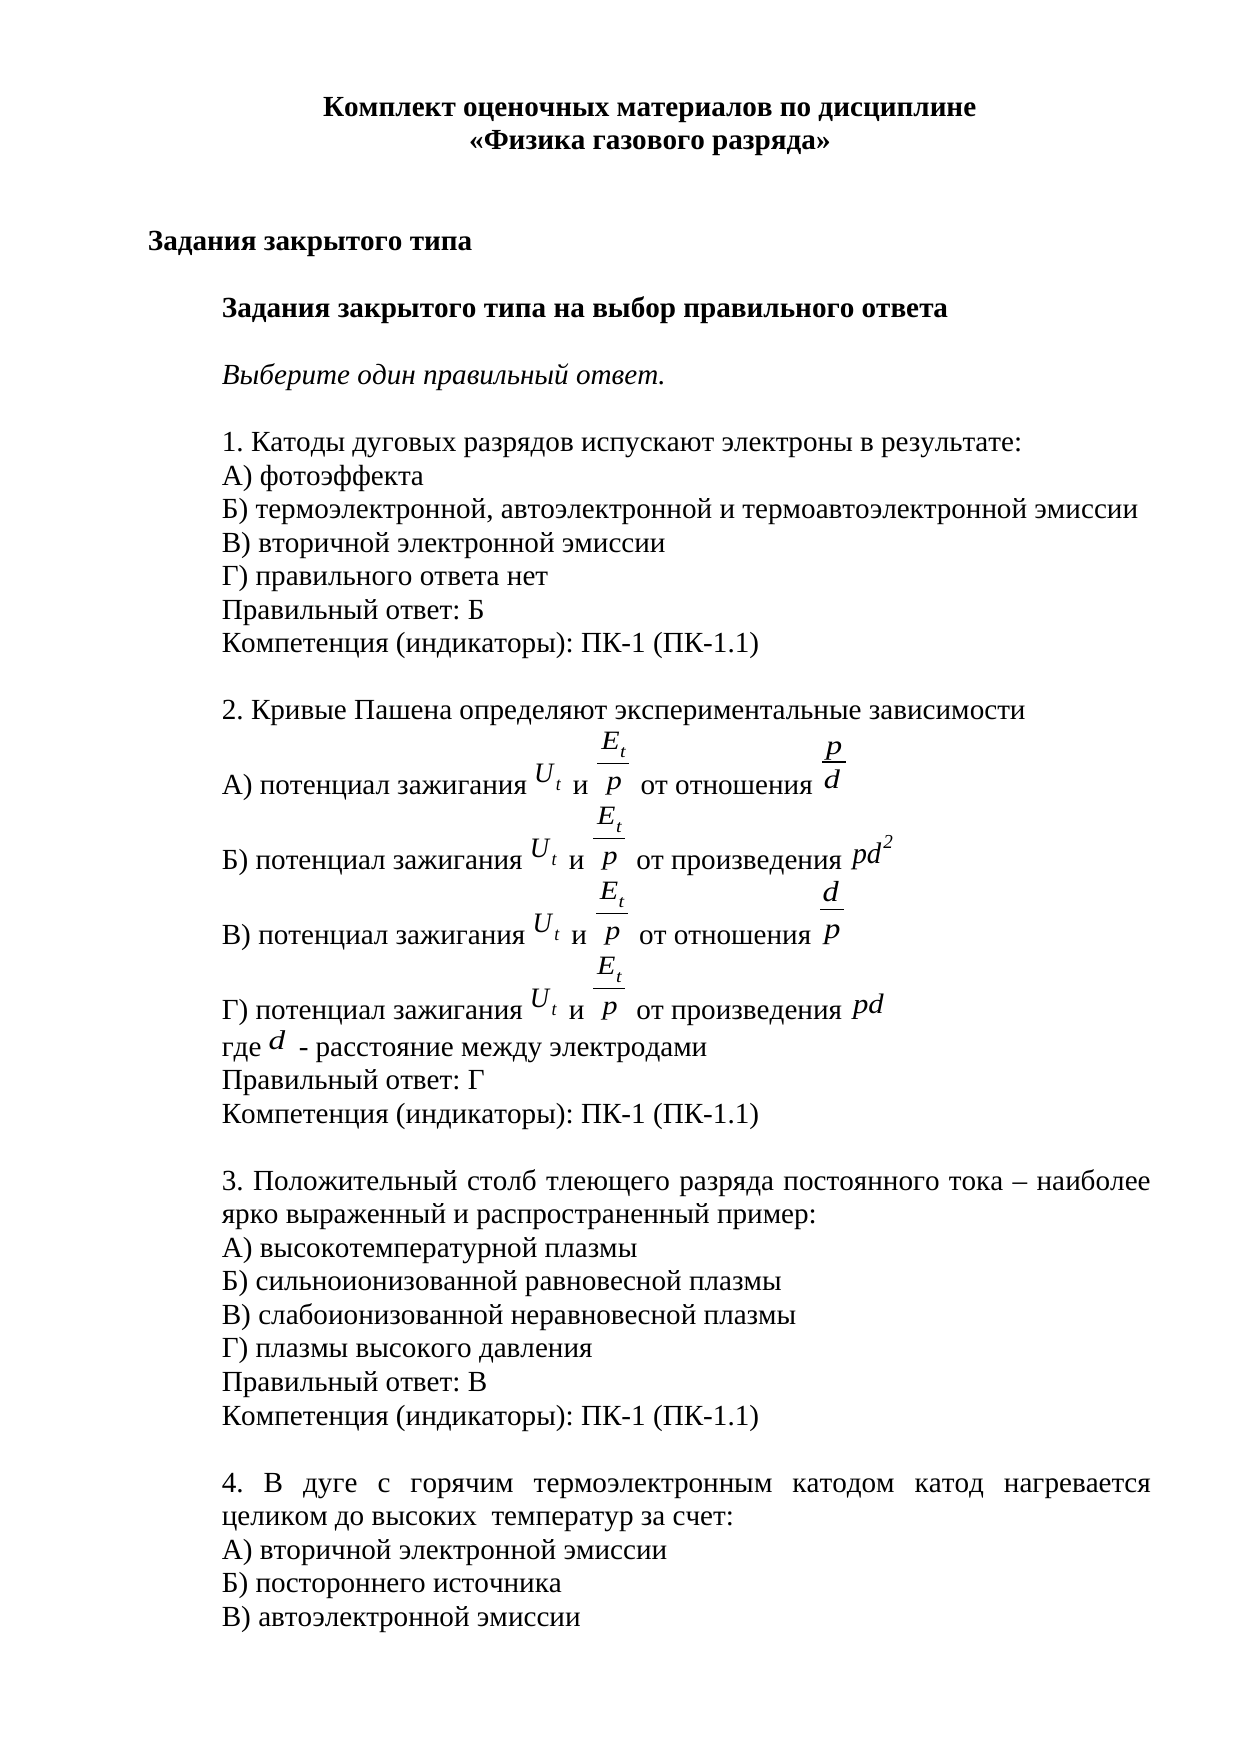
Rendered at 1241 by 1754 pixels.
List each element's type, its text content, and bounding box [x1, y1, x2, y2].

text В) автоэлектронной эмиссии [222, 1599, 1152, 1632]
text В) вторичной электронной эмиссии [222, 525, 1152, 558]
text Г) потенциал зажигания и от произведения [222, 951, 1152, 1026]
text А) потенциал зажигания и от отношения [222, 726, 1152, 801]
text А) вторичной электронной эмиссии [222, 1532, 1152, 1565]
text Правильный ответ: В [222, 1364, 1152, 1398]
text Г) правильного ответа нет [222, 558, 1152, 592]
text Б) термоэлектронной, автоэлектронной и термоавтоэлектронной эмиссии [222, 491, 1152, 525]
text Правильный ответ: Б [222, 592, 1152, 625]
text Задания закрытого типа на выбор правильного ответа [222, 290, 1152, 323]
text Компетенция (индикаторы): ПК-1 (ПК-1.1) [222, 1096, 1152, 1129]
text Б) потенциал зажигания и от произведения [222, 801, 1152, 876]
text Г) плазмы высокого давления [222, 1331, 1152, 1364]
text Компетенция (индикаторы): ПК-1 (ПК-1.1) [222, 1398, 1152, 1431]
text А) высокотемпературной плазмы [222, 1230, 1152, 1263]
text А) фотоэффекта [222, 458, 1152, 491]
text В) потенциал зажигания и от отношения [222, 876, 1152, 951]
text где - расстояние между электродами [222, 1026, 1152, 1062]
text В) слабоионизованной неравновесной плазмы [222, 1297, 1152, 1331]
text Компетенция (индикаторы): ПК-1 (ПК-1.1) [222, 625, 1152, 659]
text 3. Положительный столб тлеющего разряда постоянного тока – наиболее ярко выраженный и распространенный пример: [222, 1163, 1152, 1230]
text 2. Кривые Пашена определяют экспериментальные зависимости [222, 692, 1152, 726]
text Б) постороннего источника [222, 1565, 1152, 1599]
text «Физика газового разряда» [148, 122, 1152, 156]
text 4. В дуге с горячим термоэлектронным катодом катод нагревается целиком до высоких температур за счет: [222, 1465, 1152, 1532]
text Комплект оценочных материалов по дисциплине [148, 89, 1152, 122]
text Б) сильноионизованной равновесной плазмы [222, 1263, 1152, 1297]
text Выберите один правильный ответ. [222, 357, 1152, 391]
text 1. Катоды дуговых разрядов испускают электроны в результате: [222, 424, 1152, 458]
text Правильный ответ: Г [222, 1062, 1152, 1096]
text Задания закрытого типа [148, 223, 1152, 256]
